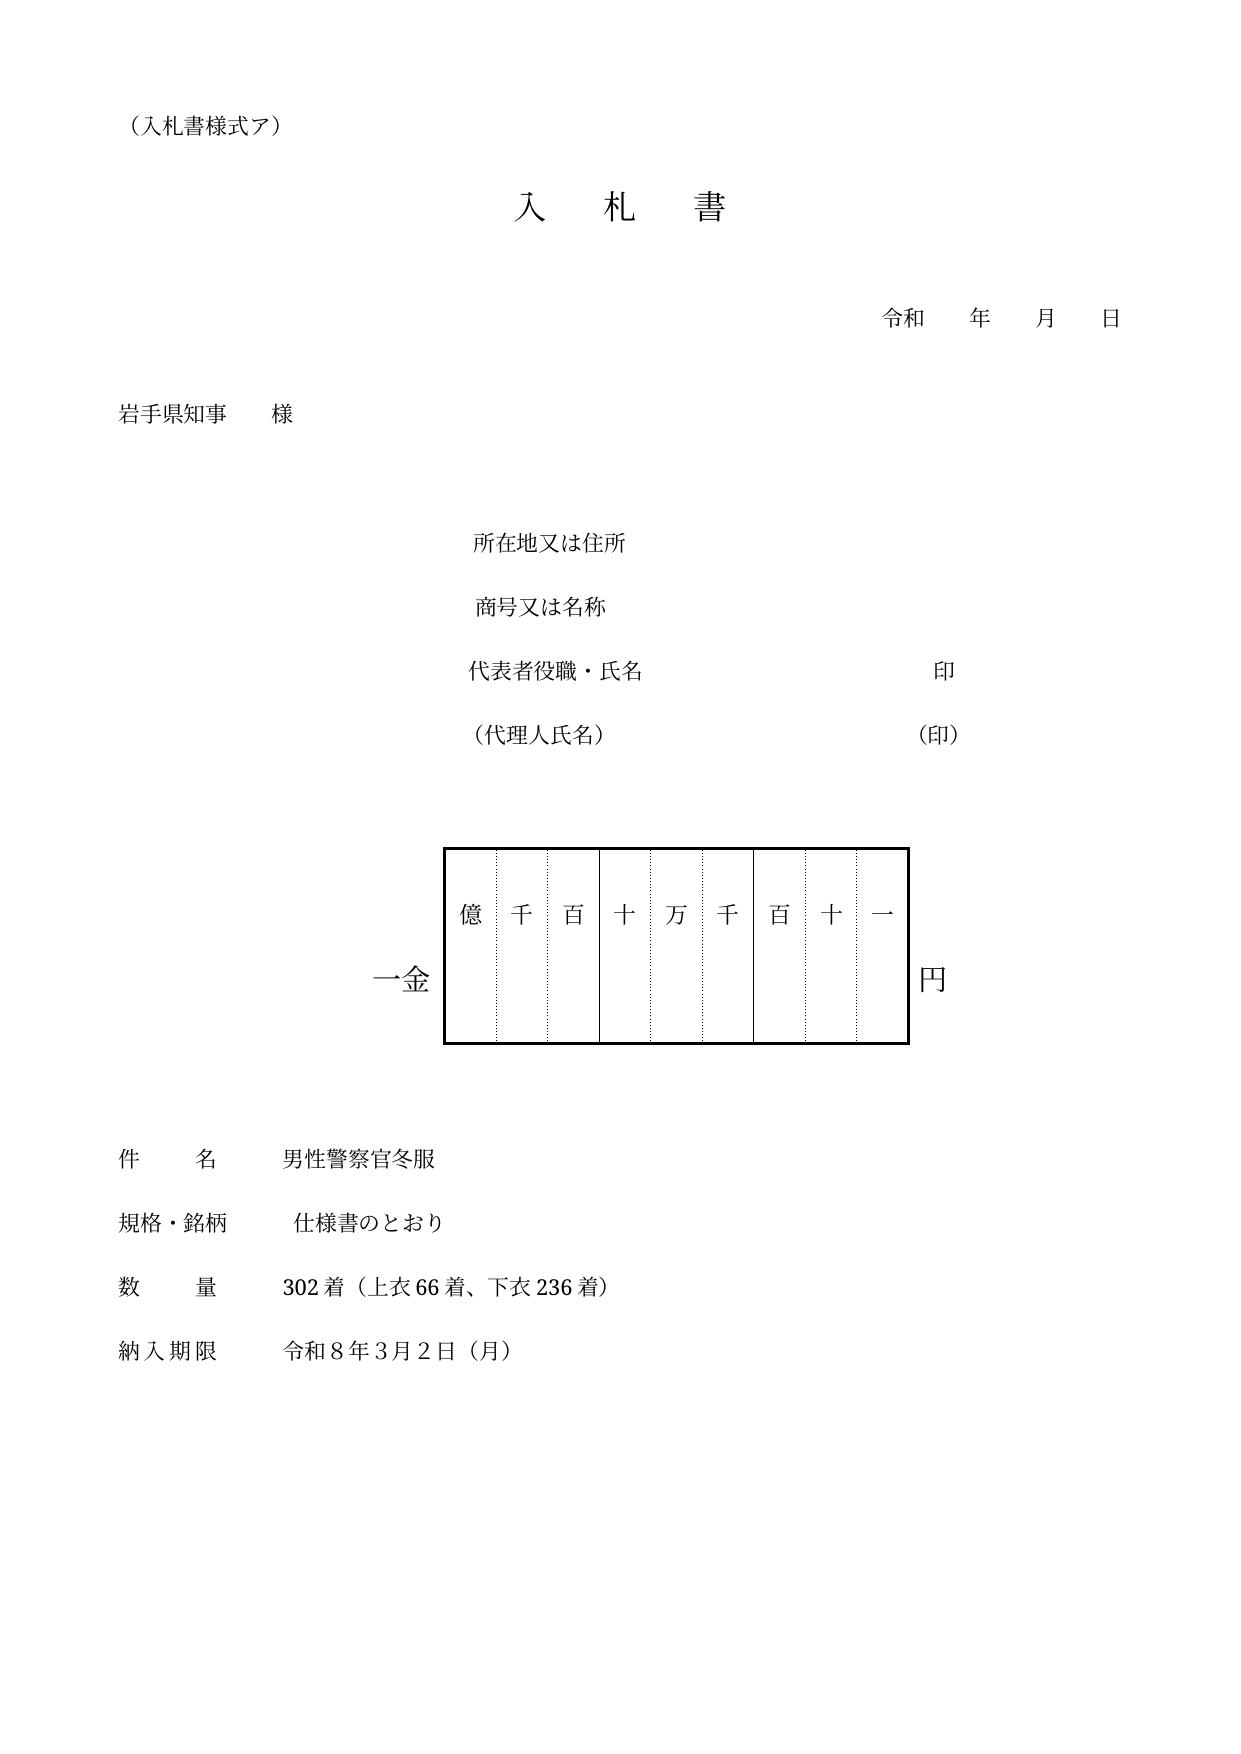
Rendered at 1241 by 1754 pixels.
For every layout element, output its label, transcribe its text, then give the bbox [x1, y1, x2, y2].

table_header 千 [496, 850, 547, 1042]
text 岩手県知事 様 [118, 397, 1122, 429]
table_header 円 [910, 847, 985, 1042]
text 数 量 302着（上衣66着、下衣236着） [118, 1270, 1122, 1302]
table_header 百 [754, 850, 805, 1042]
table_header 万 [651, 850, 702, 1042]
table_header 百 [548, 850, 599, 1042]
table_header 一金 [362, 847, 443, 1042]
text 代表者役職・氏名 印 [118, 654, 1122, 686]
text 件 名 男性警察官冬服 [118, 1142, 1122, 1174]
text 入札書 [118, 173, 1122, 237]
table_header 十 [805, 850, 857, 1042]
text 所在地又は住所 [118, 526, 1122, 558]
table_header 十 [600, 850, 651, 1042]
text （代理人氏名） （印） [118, 718, 1122, 750]
text 規格・銘柄 仕様書のとおり [118, 1206, 1122, 1238]
table_header 一 [857, 850, 907, 1042]
text 納入期限 令和８年３月２日（月） [118, 1334, 1122, 1366]
text 令和 年 月 日 [118, 301, 1122, 333]
table_header 億 [446, 850, 496, 1042]
table_header 千 [702, 850, 753, 1042]
text 商号又は名称 [118, 590, 1122, 622]
text （入札書様式ア） [118, 109, 1122, 141]
